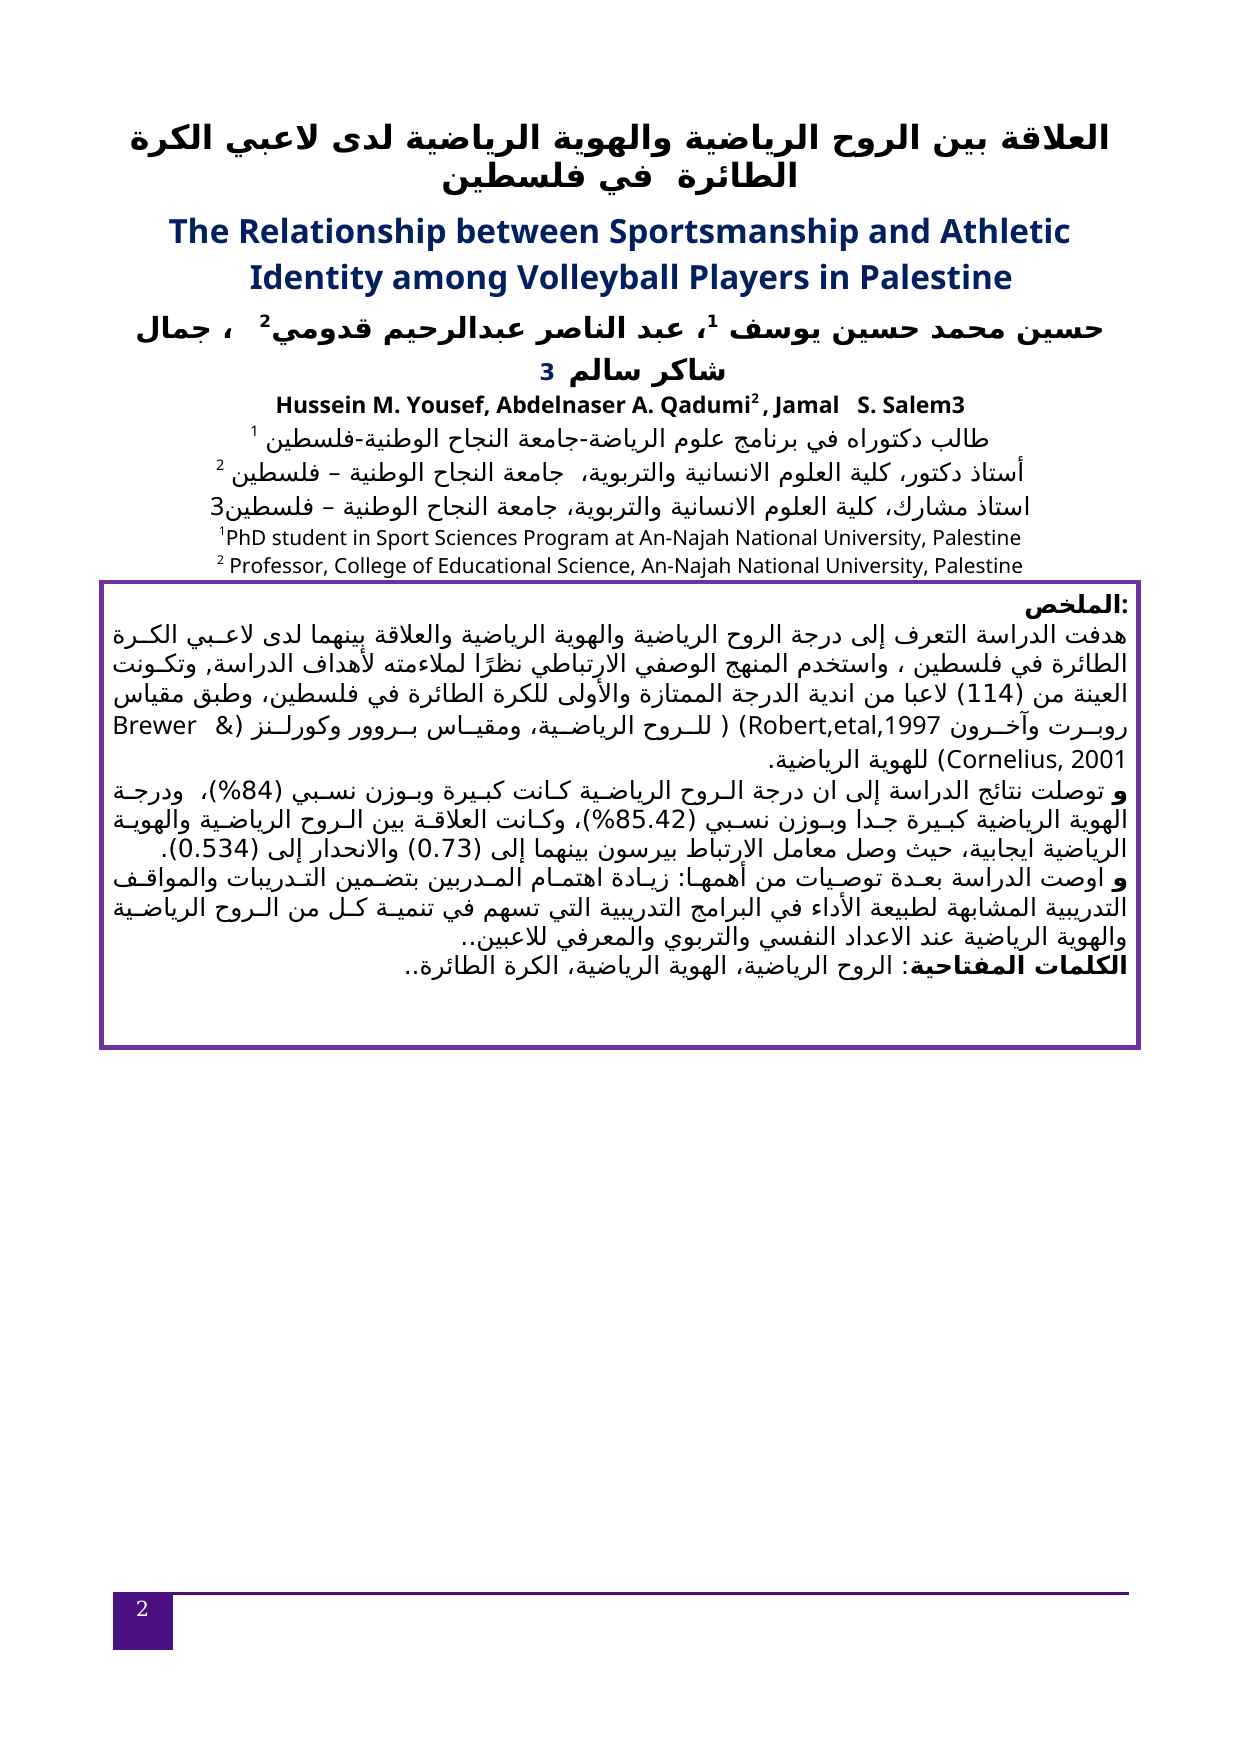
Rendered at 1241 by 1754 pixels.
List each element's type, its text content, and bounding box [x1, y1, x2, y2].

text الملخص: [104, 584, 1136, 620]
text 3استاذ مشارك، كلية العلوم الانسانية والتربوية، جامعة النجاح الوطنية – فلسطين [112, 489, 1128, 523]
text 2 Professor, College of Educational Science, An-Najah National University, Palestine [112, 551, 1128, 579]
text هدفت الدراسة التعرف إلى درجة الروح الرياضية والهوية الرياضية والعلاقة بينهما لدى لاعبي الكرة الطائرة في فلسطين ، واستخدم المنهج الوصفي الارتباطي نظرًا لملاءمته لأهداف الدراسة, وتكونت العينة من (114) لاعبا من اندية الدرجة الممتازة والأولى للكرة الطائرة في فلسطين، وطبق مقياس روبرت وآخرون Robert,etal,1997) ( للروح الرياضية، ومقياس بروور وكورلنز (Brewer & Cornelius, 2001) للهوية الرياضية. [112, 620, 1128, 776]
text 1PhD student in Sport Sciences Program at An-Najah National University, Palestine [112, 523, 1128, 551]
text الكلمات المفتاحية: الروح الرياضية، الهوية الرياضية، الكرة الطائرة.. [104, 944, 1136, 1045]
text 1 طالب دكتوراه في برنامج علوم الرياضة-جامعة النجاح الوطنية-فلسطين [112, 421, 1128, 454]
text حسين محمد حسين يوسف 1، عبد الناصر عبدالرحيم قدومي2 ، جمال شاكر سالم 3 [112, 312, 1128, 389]
text العلاقة بين الروح الرياضية والهوية الرياضية لدى لاعبي الكرة الطائرة في فلسطين [112, 118, 1128, 196]
text Hussein M. Yousef, Abdelnaser A. Qadumi2 , Jamal S. Salem3 [112, 389, 1128, 421]
text و توصلت نتائج الدراسة إلى ان درجة الروح الرياضية كانت كبيرة وبوزن نسبي (84%)، ودرجة الهوية الرياضية كبيرة جدا وبوزن نسبي (85.42%)، وكانت العلاقة بين الروح الرياضية والهوية الرياضية ايجابية، حيث وصل معامل الارتباط بيرسون بينهما إلى (0.73) والانحدار إلى (0.534). [112, 776, 1128, 863]
text The Relationship between Sportsmanship and Athletic Identity among Volleyball Players in Palestine [112, 208, 1128, 299]
text و اوصت الدراسة بعدة توصيات من أهمها: زيادة اهتمام المدربين بتضمين التدريبات والمواقف التدريبية المشابهة لطبيعة الأداء في البرامج التدريبية التي تسهم في تنمية كل من الروح الرياضية والهوية الرياضية عند الاعداد النفسي والتربوي والمعرفي للاعبين.. [112, 863, 1128, 944]
text 2 أستاذ دكتور، كلية العلوم الانسانية والتربوية، جامعة النجاح الوطنية – فلسطين [112, 454, 1128, 489]
